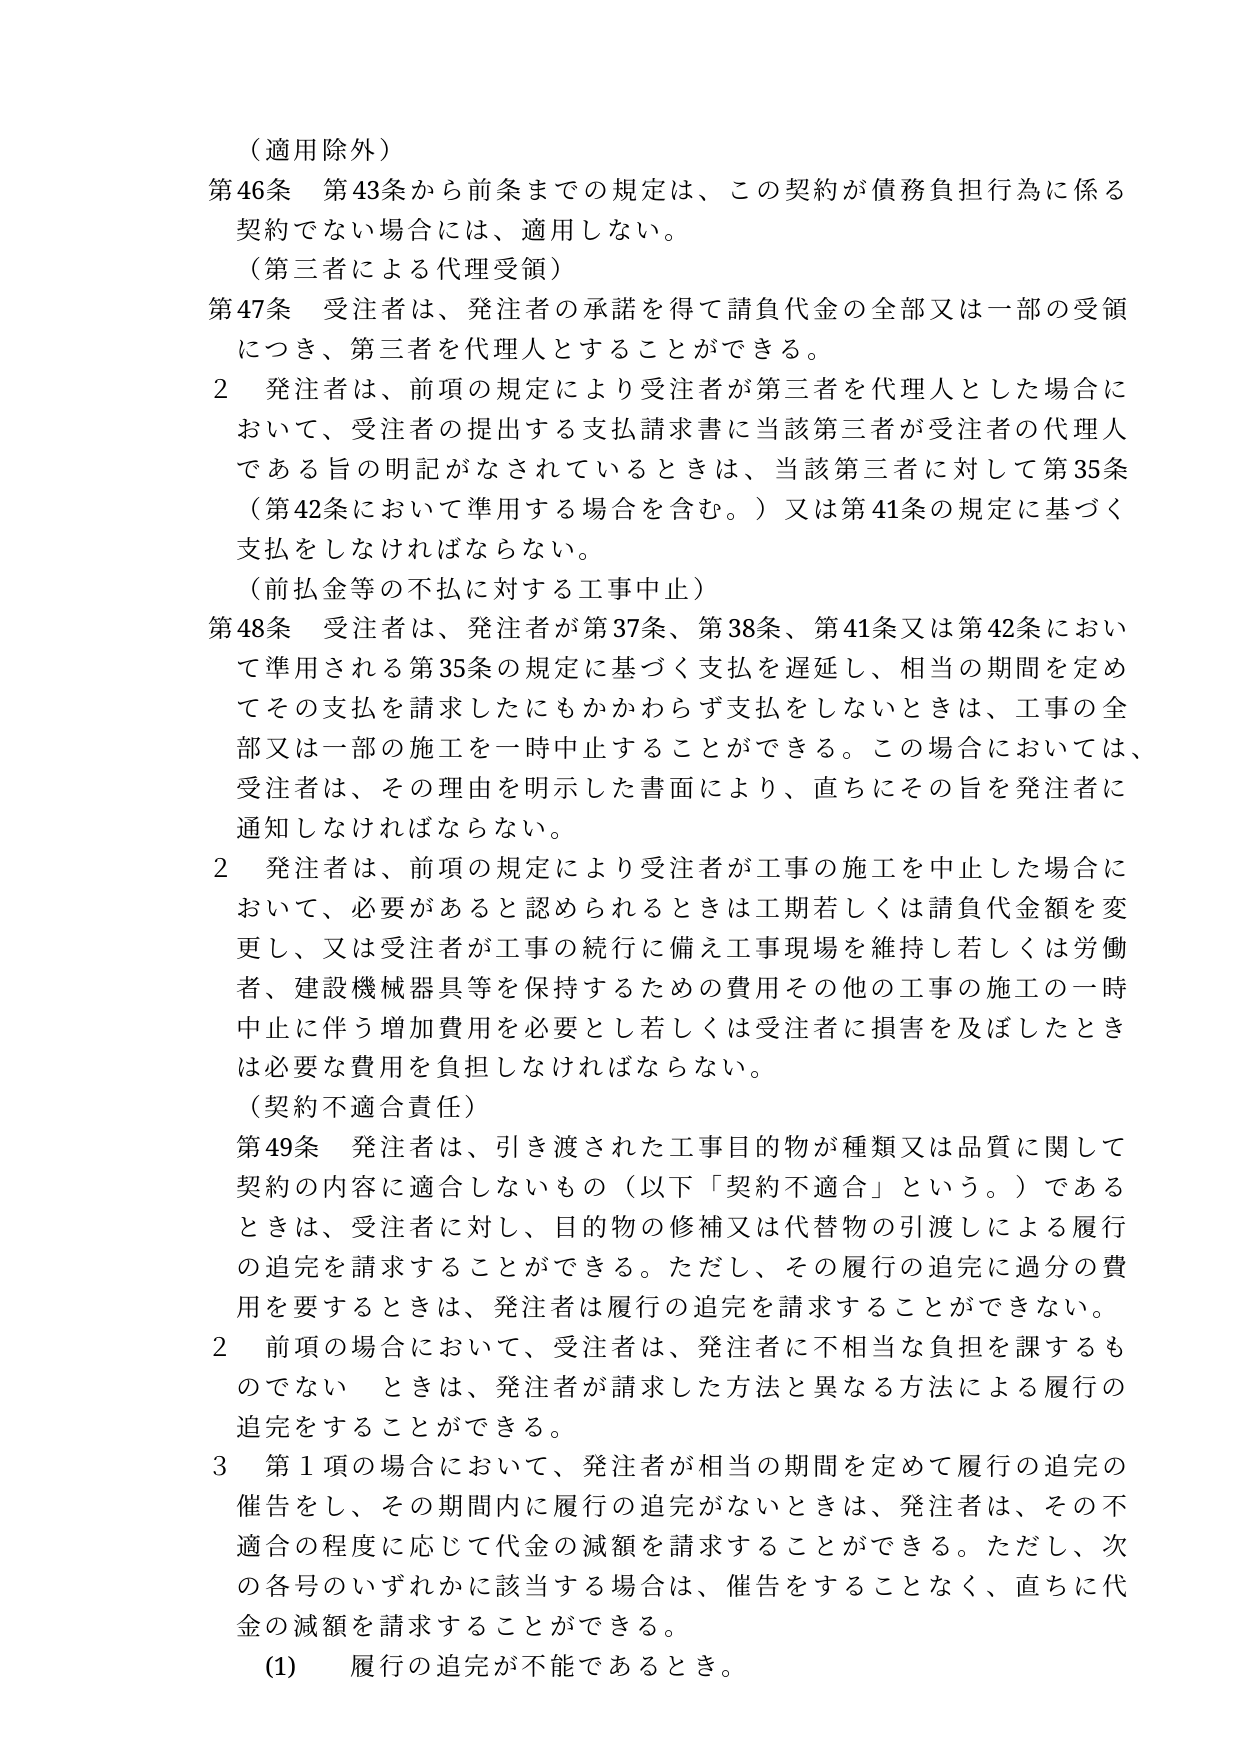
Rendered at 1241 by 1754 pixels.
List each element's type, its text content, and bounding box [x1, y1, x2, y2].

text (1) 履行の追完が不能であるとき。 [179, 1644, 1132, 1684]
text （第三者による代理受領） [179, 248, 1132, 288]
text （適用除外） [179, 128, 1132, 168]
text 第48条 受注者は、発注者が第37条、第38条、第41条又は第42条において準用される第35条の規定に基づく支払を遅延し、相当の期間を定めてその支払を請求したにもかかわらず支払をしないときは、工事の全部又は一部の施工を一時中止することができる。この場合においては、受注者は、その理由を明示した書面により、直ちにその旨を発注者に通知しなければならない。 [179, 607, 1132, 847]
text （前払金等の不払に対する工事中止） [179, 567, 1132, 607]
text 第49条 発注者は、引き渡された工事目的物が種類又は品質に関して契約の内容に適合しないもの（以下「契約不適合」という。）であるときは、受注者に対し、目的物の修補又は代替物の引渡しによる履行の追完を請求することができる。ただし、その履行の追完に過分の費用を要するときは、発注者は履行の追完を請求することができない。 [208, 1126, 1132, 1325]
text ３ 第１項の場合において、発注者が相当の期間を定めて履行の追完の催告をし、その期間内に履行の追完がないときは、発注者は、その不適合の程度に応じて代金の減額を請求することができる。ただし、次の各号のいずれかに該当する場合は、催告をすることなく、直ちに代金の減額を請求することができる。 [204, 1445, 1132, 1644]
text ２ 発注者は、前項の規定により受注者が第三者を代理人とした場合において、受注者の提出する支払請求書に当該第三者が受注者の代理人である旨の明記がなされているときは、当該第三者に対して第35条（第42条において準用する場合を含む。）又は第41条の規定に基づく支払をしなければならない。 [179, 368, 1132, 567]
text 第47条 受注者は、発注者の承諾を得て請負代金の全部又は一部の受領につき、第三者を代理人とすることができる。 [179, 288, 1132, 368]
text ２ 発注者は、前項の規定により受注者が工事の施工を中止した場合において、必要があると認められるときは工期若しくは請負代金額を変更し、又は受注者が工事の続行に備え工事現場を維持し若しくは労働者、建設機械器具等を保持するための費用その他の工事の施工の一時中止に伴う増加費用を必要とし若しくは受注者に損害を及ぼしたときは必要な費用を負担しなければならない。 [179, 847, 1132, 1086]
text （契約不適合責任） [179, 1086, 1132, 1126]
text 第46条 第43条から前条までの規定は、この契約が債務負担行為に係る契約でない場合には、適用しない。 [179, 168, 1132, 248]
text ２ 前項の場合において、受注者は、発注者に不相当な負担を課するものでない ときは、発注者が請求した方法と異なる方法による履行の追完をすることができる。 [204, 1325, 1132, 1445]
